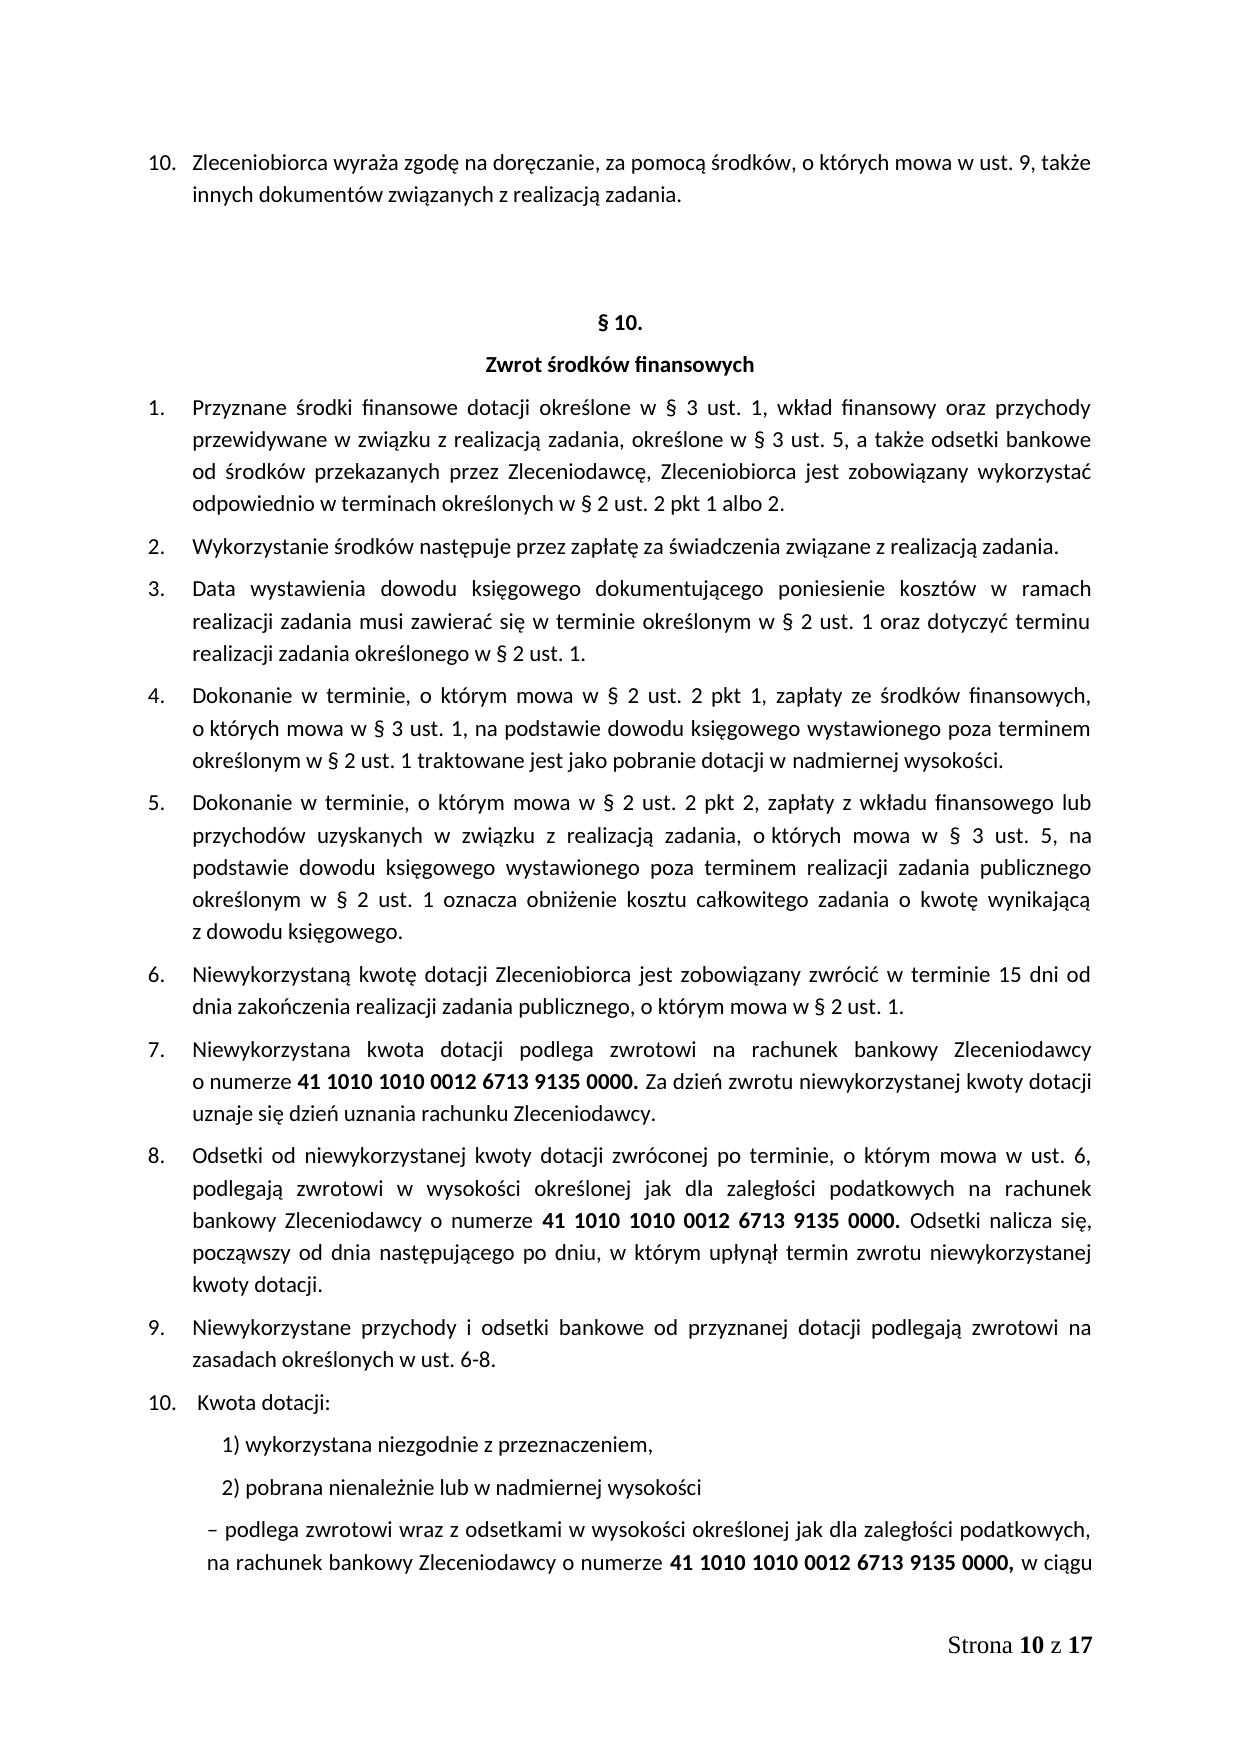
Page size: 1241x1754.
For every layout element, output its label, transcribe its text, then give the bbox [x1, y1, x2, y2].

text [207, 1516, 1093, 1576]
text Zwrot środków finansowych [148, 350, 1093, 378]
text 2) pobrana nienależnie lub w nadmiernej wysokości [221, 1473, 1093, 1501]
list Niewykorzystane przychody i odsetki bankowe od przyznanej dotacji podlegają zwrotowi na zasadach określonych w ust. 6-8. [148, 1313, 1093, 1373]
list Niewykorzystaną kwotę dotacji Zleceniobiorca jest zobowiązany zwrócić w terminie 15 dni od dnia zakończenia realizacji zadania publicznego, o którym mowa w § 2 ust. 1. [148, 960, 1093, 1020]
list Kwota dotacji: [148, 1388, 1093, 1416]
list Wykorzystanie środków następuje przez zapłatę za świadczenia związane z realizacją zadania. [148, 532, 1093, 560]
text 1) wykorzystana niezgodnie z przeznaczeniem, [221, 1430, 1093, 1458]
list Dokonanie w terminie, o którym mowa w § 2 ust. 2 pkt 1, zapłaty ze środków finansowych, o których mowa w § 3 ust. 1, na podstawie dowodu księgowego wystawionego poza terminem określonym w § 2 ust. 1 traktowane jest jako pobranie dotacji w nadmiernej wysokości. [148, 682, 1093, 774]
list Przyznane środki finansowe dotacji określone w § 3 ust. 1, wkład finansowy oraz przychody przewidywane w związku z realizacją zadania, określone w § 3 ust. 5, a także odsetki bankowe od środków przekazanych przez Zleceniodawcę, Zleceniobiorca jest zobowiązany wykorzystać odpowiednio w terminach określonych w § 2 ust. 2 pkt 1 albo 2. [148, 393, 1093, 517]
text § 10. [148, 308, 1093, 336]
list Odsetki od niewykorzystanej kwoty dotacji zwróconej po terminie, o którym mowa w ust. 6, podlegają zwrotowi w wysokości określonej jak dla zaległości podatkowych na rachunek bankowy Zleceniodawcy o numerze 41 1010 1010 0012 6713 9135 0000. Odsetki nalicza się, począwszy od dnia następującego po dniu, w którym upłynął termin zwrotu niewykorzystanej kwoty dotacji. [148, 1142, 1093, 1298]
list Dokonanie w terminie, o którym mowa w § 2 ust. 2 pkt 2, zapłaty z wkładu finansowego lub przychodów uzyskanych w związku z realizacją zadania, o których mowa w § 3 ust. 5, na podstawie dowodu księgowego wystawionego poza terminem realizacji zadania publicznego określonym w § 2 ust. 1 oznacza obniżenie kosztu całkowitego zadania o kwotę wynikającą z dowodu księgowego. [148, 788, 1093, 945]
list Zleceniobiorca wyraża zgodę na doręczanie, za pomocą środków, o których mowa w ust. 9, także innych dokumentów związanych z realizacją zadania. [148, 148, 1093, 208]
list Niewykorzystana kwota dotacji podlega zwrotowi na rachunek bankowy Zleceniodawcy o numerze 41 1010 1010 0012 6713 9135 0000. Za dzień zwrotu niewykorzystanej kwoty dotacji uznaje się dzień uznania rachunku Zleceniodawcy. [148, 1035, 1093, 1127]
list Data wystawienia dowodu księgowego dokumentującego poniesienie kosztów w ramach realizacji zadania musi zawierać się w terminie określonym w § 2 ust. 1 oraz dotyczyć terminu realizacji zadania określonego w § 2 ust. 1. [148, 574, 1093, 667]
